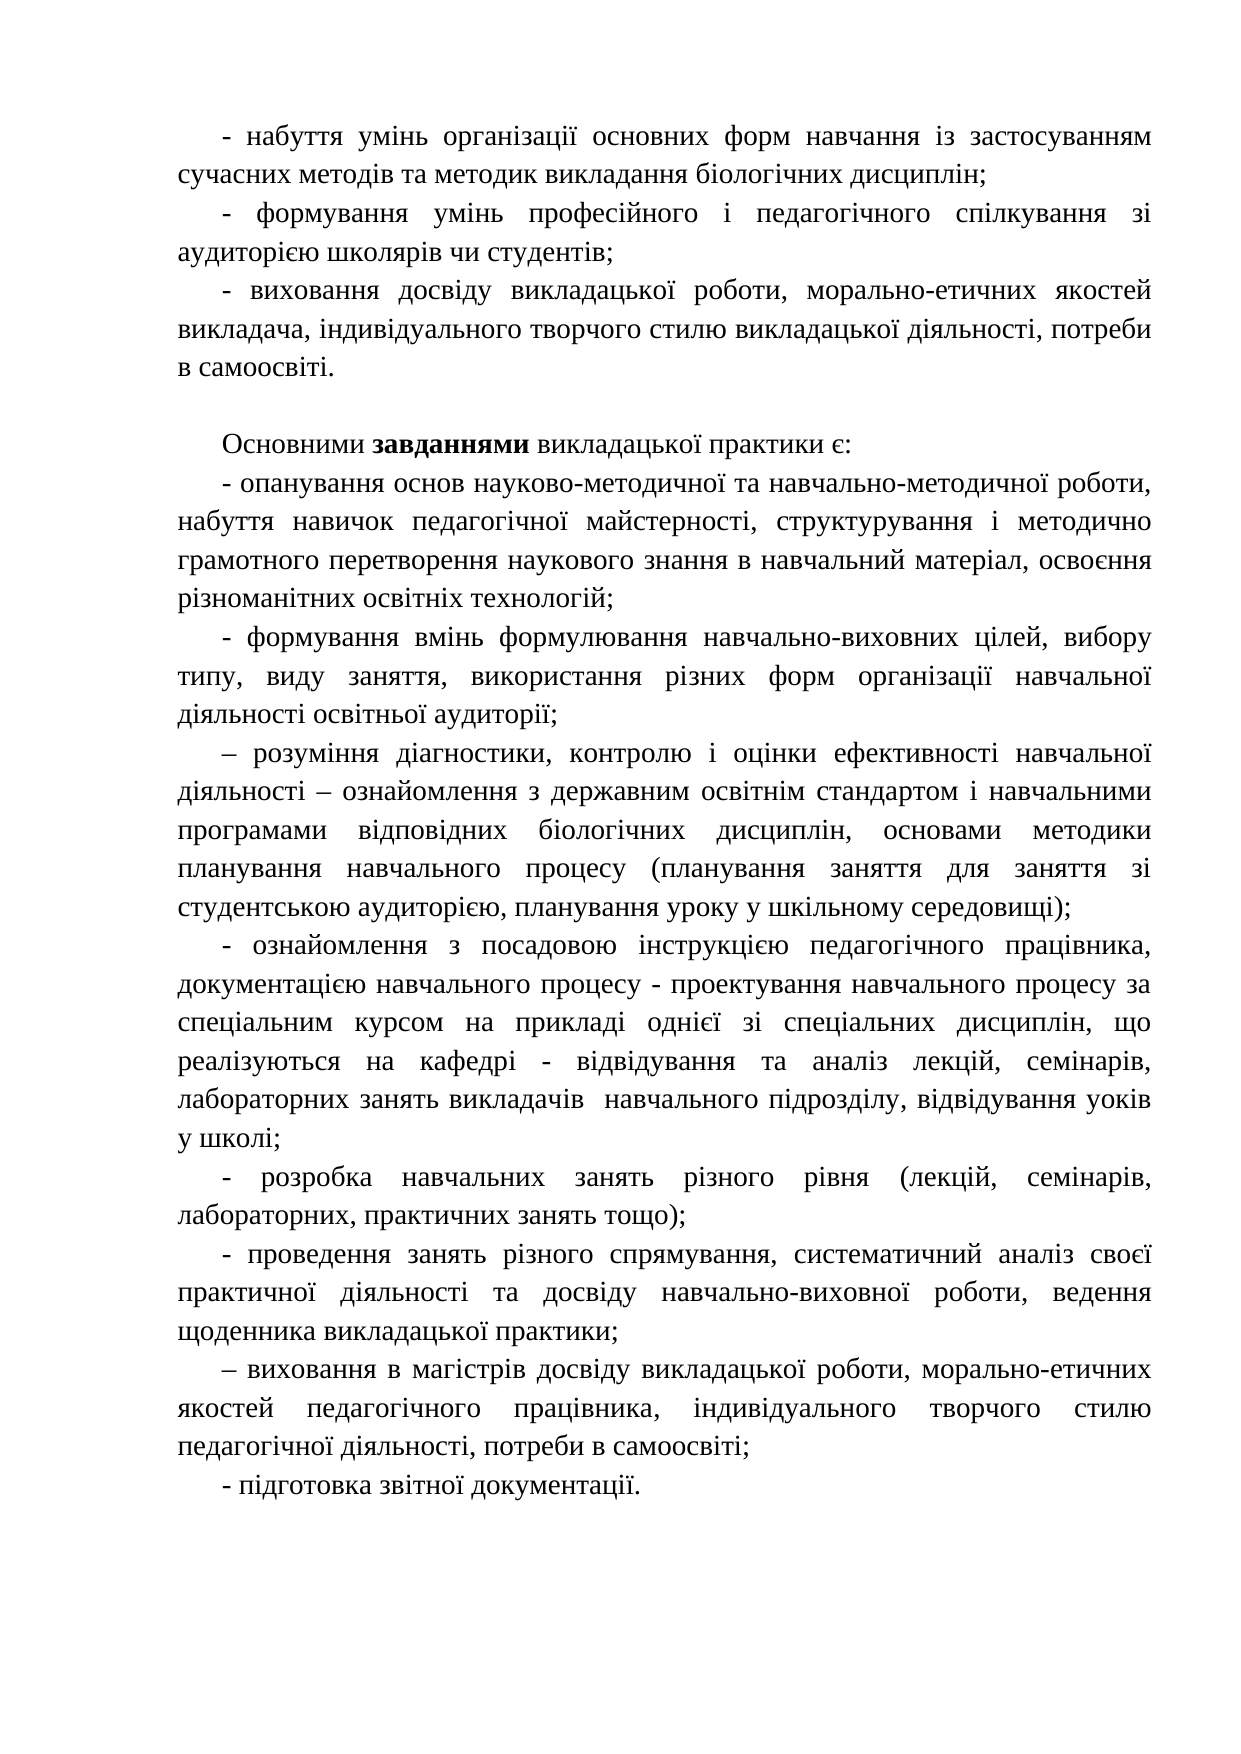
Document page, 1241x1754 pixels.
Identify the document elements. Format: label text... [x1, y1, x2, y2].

text Основними завданнями викладацької практики є: [177, 426, 1152, 460]
text - підготовка звітної документації. [177, 1467, 1152, 1501]
text - набуття умінь організації основних форм навчання із застосуванням сучасних методів та методик викладання біологічних дисциплін; [177, 118, 1152, 190]
text - проведення занять різного спрямування, систематичний аналіз своєї практичної діяльності та досвіду навчально-виховної роботи, ведення щоденника викладацької практики; [177, 1236, 1152, 1346]
text - формування вмінь формулювання навчально-виховних цілей, вибору типу, виду заняття, використання різних форм організації навчальної діяльності освітньої аудиторії; [177, 619, 1152, 730]
text - ознайомлення з посадовою інструкцією педагогічного працівника, документацією навчального процесу - проектування навчального процесу за спеціальним курсом на прикладі однієї зі спеціальних дисциплін, що реалізуються на кафедрі - відвідування та аналіз лекцій, семінарів, лабораторних занять викладачів навчального підрозділу, відвідування уоків у школі; [177, 927, 1152, 1154]
text - виховання досвіду викладацької роботи, морально-етичних якостей викладача, індивідуального творчого стилю викладацької діяльності, потреби в самоосвіті. [177, 272, 1152, 383]
text – розуміння діагностики, контролю і оцінки ефективності навчальної діяльності – ознайомлення з державним освітнім стандартом і навчальними програмами відповідних біологічних дисциплін, основами методики планування навчального процесу (планування заняття для заняття зі студентською аудиторією, планування уроку у шкільному середовищі); [177, 735, 1152, 922]
text - формування умінь професійного і педагогічного спілкування зі аудиторією школярів чи студентів; [177, 195, 1152, 267]
text - опанування основ науково-методичної та навчально-методичної роботи, набуття навичок педагогічної майстерності, структурування і методично грамотного перетворення наукового знання в навчальний матеріал, освоєння різноманітних освітніх технологій; [177, 465, 1152, 614]
text – виховання в магістрів досвіду викладацької роботи, морально-етичних якостей педагогічного працівника, індивідуального творчого стилю педагогічної діяльності, потреби в самоосвіті; [177, 1351, 1152, 1462]
text - розробка навчальних занять різного рівня (лекцій, семінарів, лабораторних, практичних занять тощо); [177, 1159, 1152, 1231]
